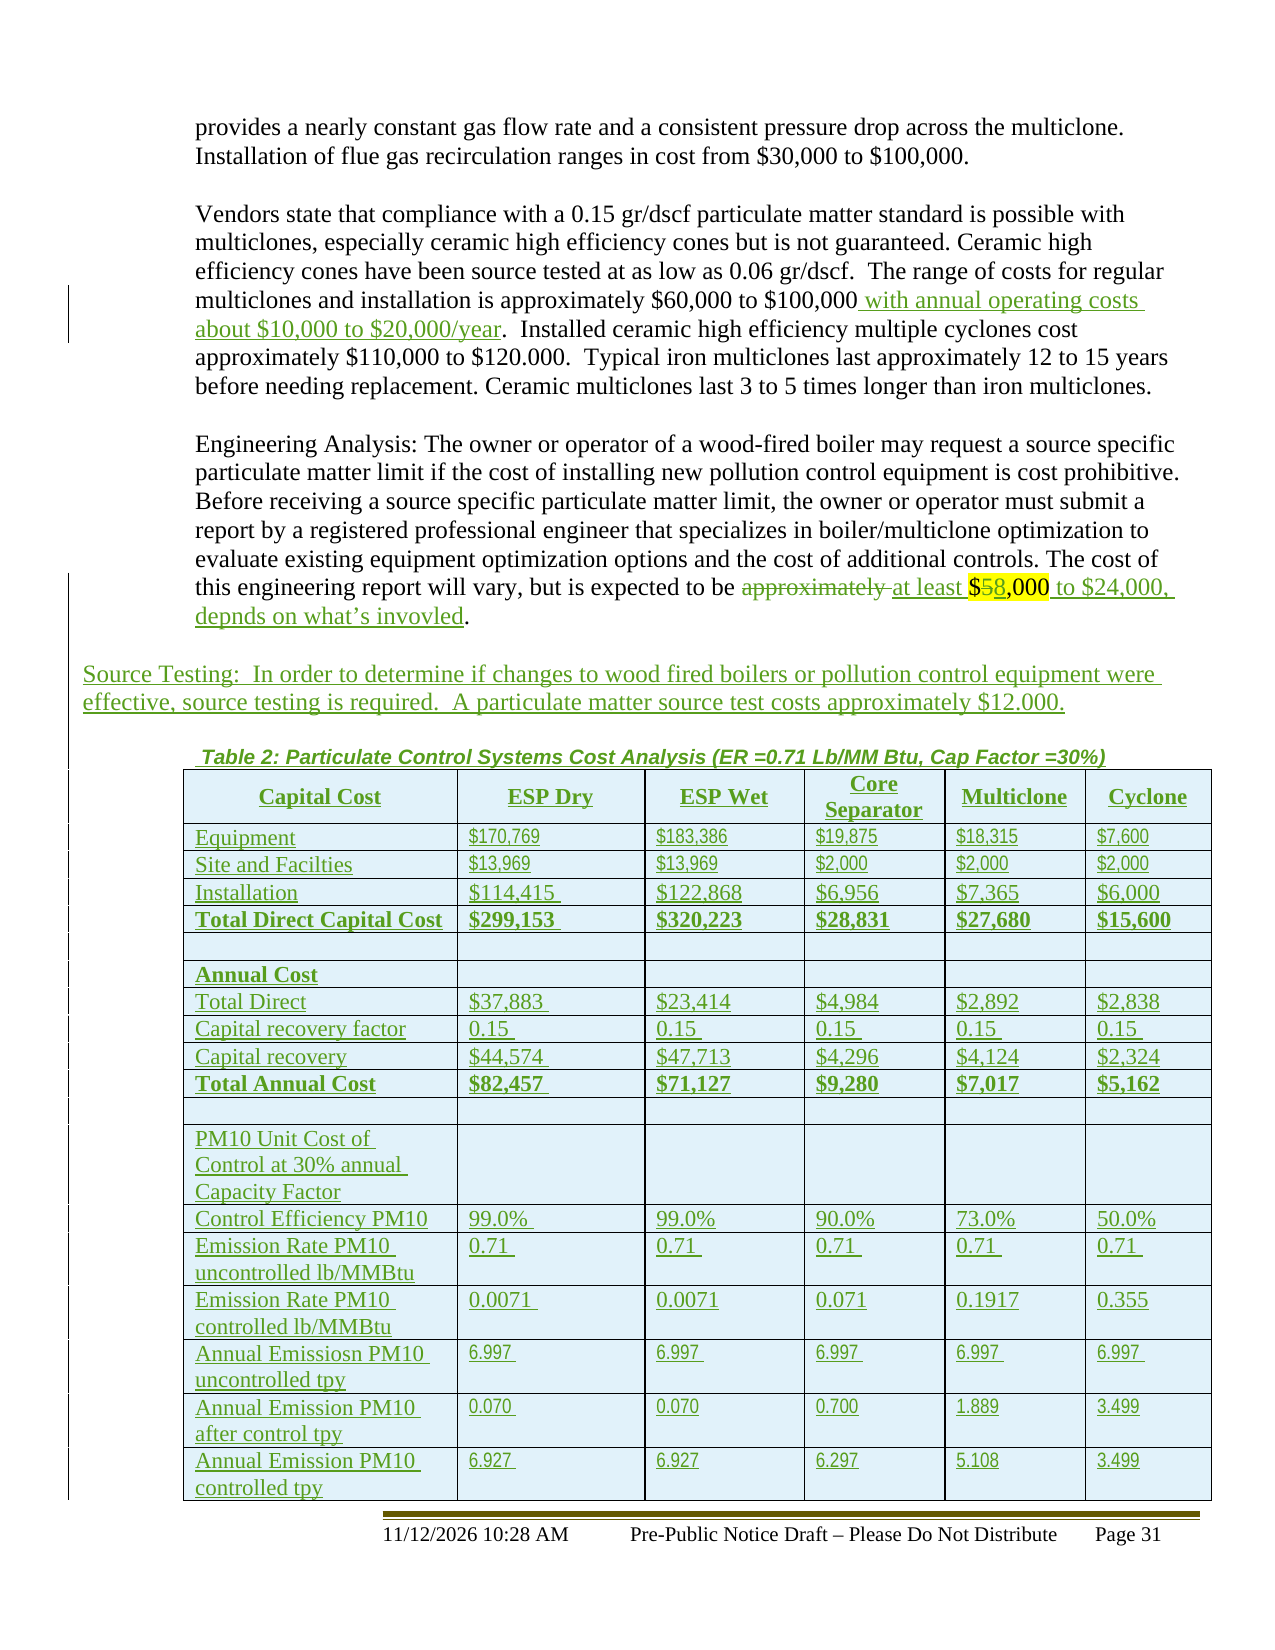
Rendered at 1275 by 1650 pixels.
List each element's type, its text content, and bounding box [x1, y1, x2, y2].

text Vendors state that compliance with a 0.15 gr/dscf particulate matter standard is possible with multiclones, especially ceramic high efficiency cones but is not guaranteed. Ceramic high efficiency cones have been source tested at as low as 0.06 gr/dscf. The range of costs for regular multiclones and installation is approximately $60,000 to $100,000. Installed ceramic high efficiency multiple cyclones cost approximately $110,000 to $120.000. Typical iron multiclones last approximately 12 to 15 years before needing replacement. Ceramic multiclones last 3 to 5 times longer than iron multiclones. [195, 199, 1198, 400]
text Engineering Analysis: The owner or operator of a wood-fired boiler may request a source specific particulate matter limit if the cost of installing new pollution control equipment is cost prohibitive. Before receiving a source specific particulate matter limit, the owner or operator must submit a report by a registered professional engineer that specializes in boiler/multiclone optimization to evaluate existing equipment optimization options and the cost of additional controls. The cost of this engineering report will vary, but is expected to be $,000. [195, 429, 1198, 630]
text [195, 112, 1198, 170]
